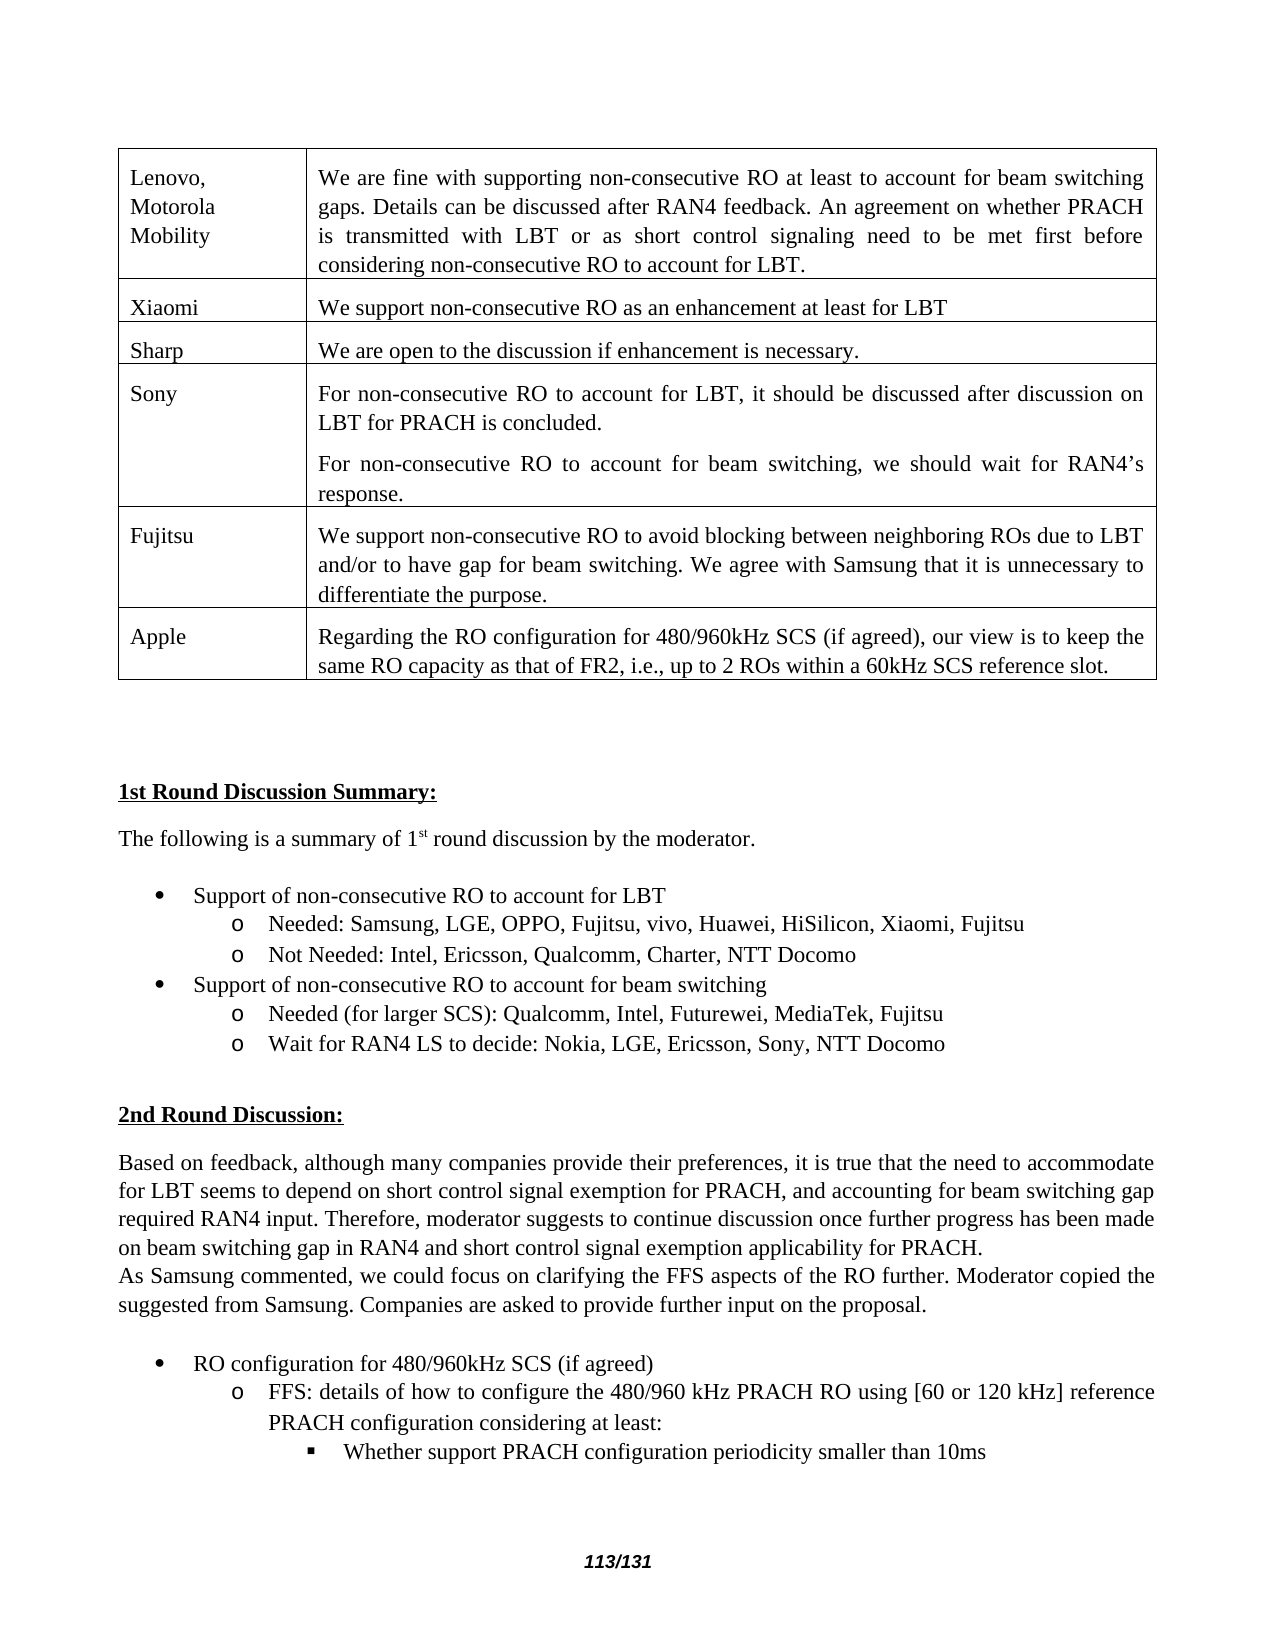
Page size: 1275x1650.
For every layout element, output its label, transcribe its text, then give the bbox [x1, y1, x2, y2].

list Whether support PRACH configuration periodicity smaller than 10ms [306, 1435, 1157, 1464]
table_cell We support non-consecutive RO as an enhancement at least for LBT [307, 279, 1156, 321]
list Needed: Samsung, LGE, OPPO, Fujitsu, vivo, Huawei, HiSilicon, Xiaomi, Fujitsu [231, 910, 1157, 938]
table_cell We support non-consecutive RO to avoid blocking between neighboring ROs due to LBT and/or to have gap for beam switching. We agree with Samsung that it is unnecessary to differentiate the purpose. [307, 507, 1156, 607]
table_cell For non-consecutive RO to account for LBT, it should be discussed after discussion on LBT for PRACH is concluded. For non-consecutive RO to account for beam switching, we should wait for RAN4’s response. [307, 364, 1156, 506]
list Support of non-consecutive RO to account for beam switching [156, 971, 1157, 997]
subtitle 1st Round Discussion Summary: [118, 778, 1157, 804]
list FFS: details of how to configure the 480/960 kHz PRACH RO using [60 or 120 kHz] reference PRACH configuration considering at least: [231, 1377, 1157, 1435]
text As Samsung commented, we could focus on clarifying the FFS aspects of the RO further. Moderator copied the suggested from Samsung. Companies are asked to provide further input on the proposal. [118, 1262, 1157, 1317]
text Based on feedback, although many companies provide their preferences, it is true that the need to accommodate for LBT seems to depend on short control signal exemption for PRACH, and accounting for beam switching gap required RAN4 input. Therefore, moderator suggests to continue discussion once further progress has been made on beam switching gap in RAN4 and short control signal exemption applicability for PRACH. [118, 1148, 1157, 1260]
table_cell We are fine with supporting non-consecutive RO at least to account for beam switching gaps. Details can be discussed after RAN4 feedback. An agreement on whether PRACH is transmitted with LBT or as short control signaling need to be met first before considering non-consecutive RO to account for LBT. [307, 149, 1156, 278]
subtitle 2nd Round Discussion: [118, 1101, 1157, 1128]
table_cell We are open to the discussion if enhancement is necessary. [307, 322, 1156, 363]
table_cell Lenovo, Motorola Mobility [119, 149, 306, 278]
table_cell Apple [119, 608, 306, 679]
table_cell Xiaomi [119, 279, 306, 321]
list RO configuration for 480/960kHz SCS (if agreed) [156, 1348, 1157, 1377]
table_cell Sharp [119, 322, 306, 363]
list Not Needed: Intel, Ericsson, Qualcomm, Charter, NTT Docomo [231, 941, 1157, 969]
list Support of non-consecutive RO to account for LBT [156, 882, 1157, 908]
text The following is a summary of 1st round discussion by the moderator. [118, 825, 1157, 851]
table_cell Fujitsu [119, 507, 306, 607]
table_cell Regarding the RO configuration for 480/960kHz SCS (if agreed), our view is to keep the same RO capacity as that of FR2, i.e., up to 2 ROs within a 60kHz SCS reference slot. [307, 608, 1156, 679]
list Wait for RAN4 LS to decide: Nokia, LGE, Ericsson, Sony, NTT Docomo [231, 1030, 1157, 1058]
list Needed (for larger SCS): Qualcomm, Intel, Futurewei, MediaTek, Fujitsu [231, 999, 1157, 1028]
table_cell Sony [119, 364, 306, 506]
